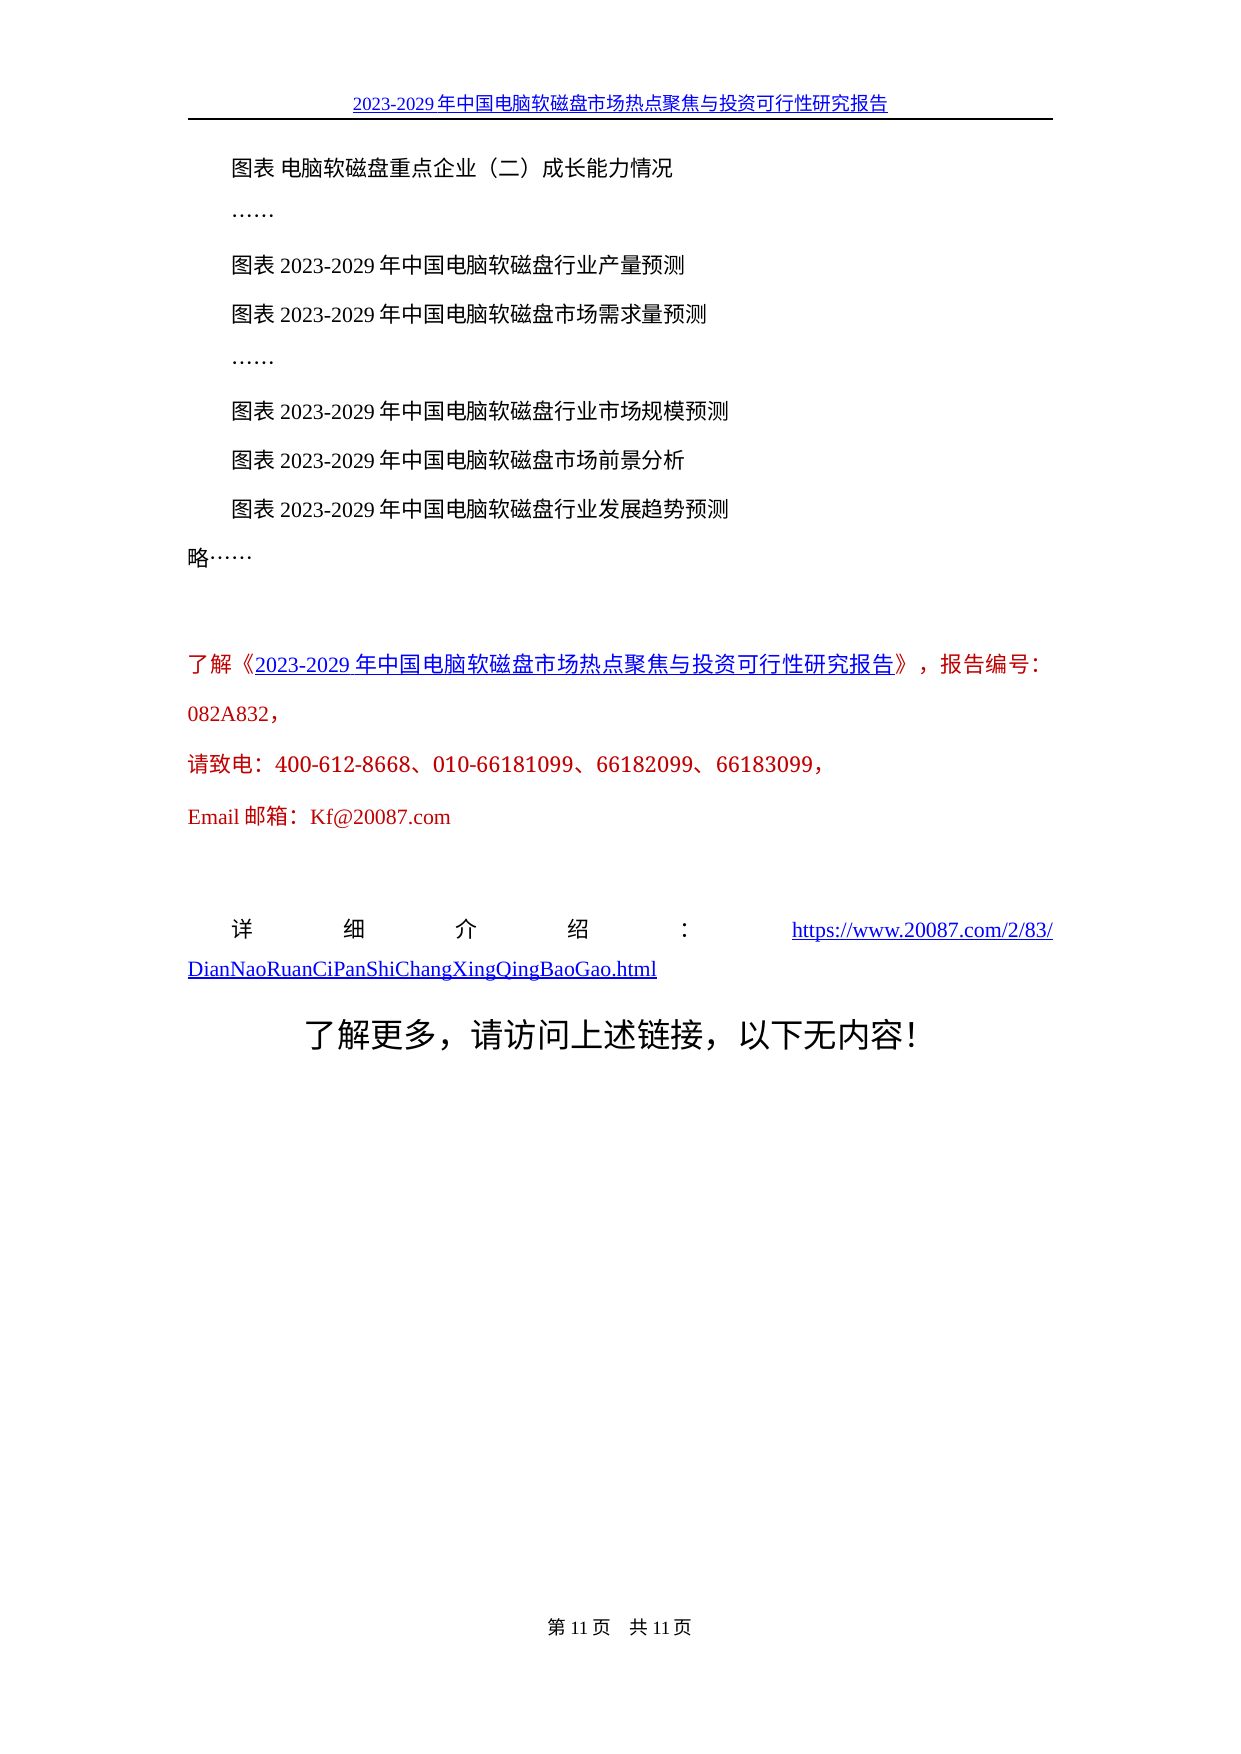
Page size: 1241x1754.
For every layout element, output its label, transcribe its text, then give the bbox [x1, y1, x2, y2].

text 详细介绍：https://www.20087.com/2/83/DianNaoRuanCiPanShiChangXingQingBaoGao.html [187, 911, 1053, 984]
title 了解更多，请访问上述链接，以下无内容！ [187, 1000, 1053, 1065]
text 了解《2023-2029年中国电脑软磁盘市场热点聚焦与投资可行性研究报告》，报告编号：082A832， [187, 647, 1053, 728]
text Email邮箱：Kf@20087.com [187, 798, 1053, 831]
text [187, 150, 1053, 573]
text 请致电：400-612-8668、010-66181099、66182099、66183099， [187, 747, 1053, 779]
